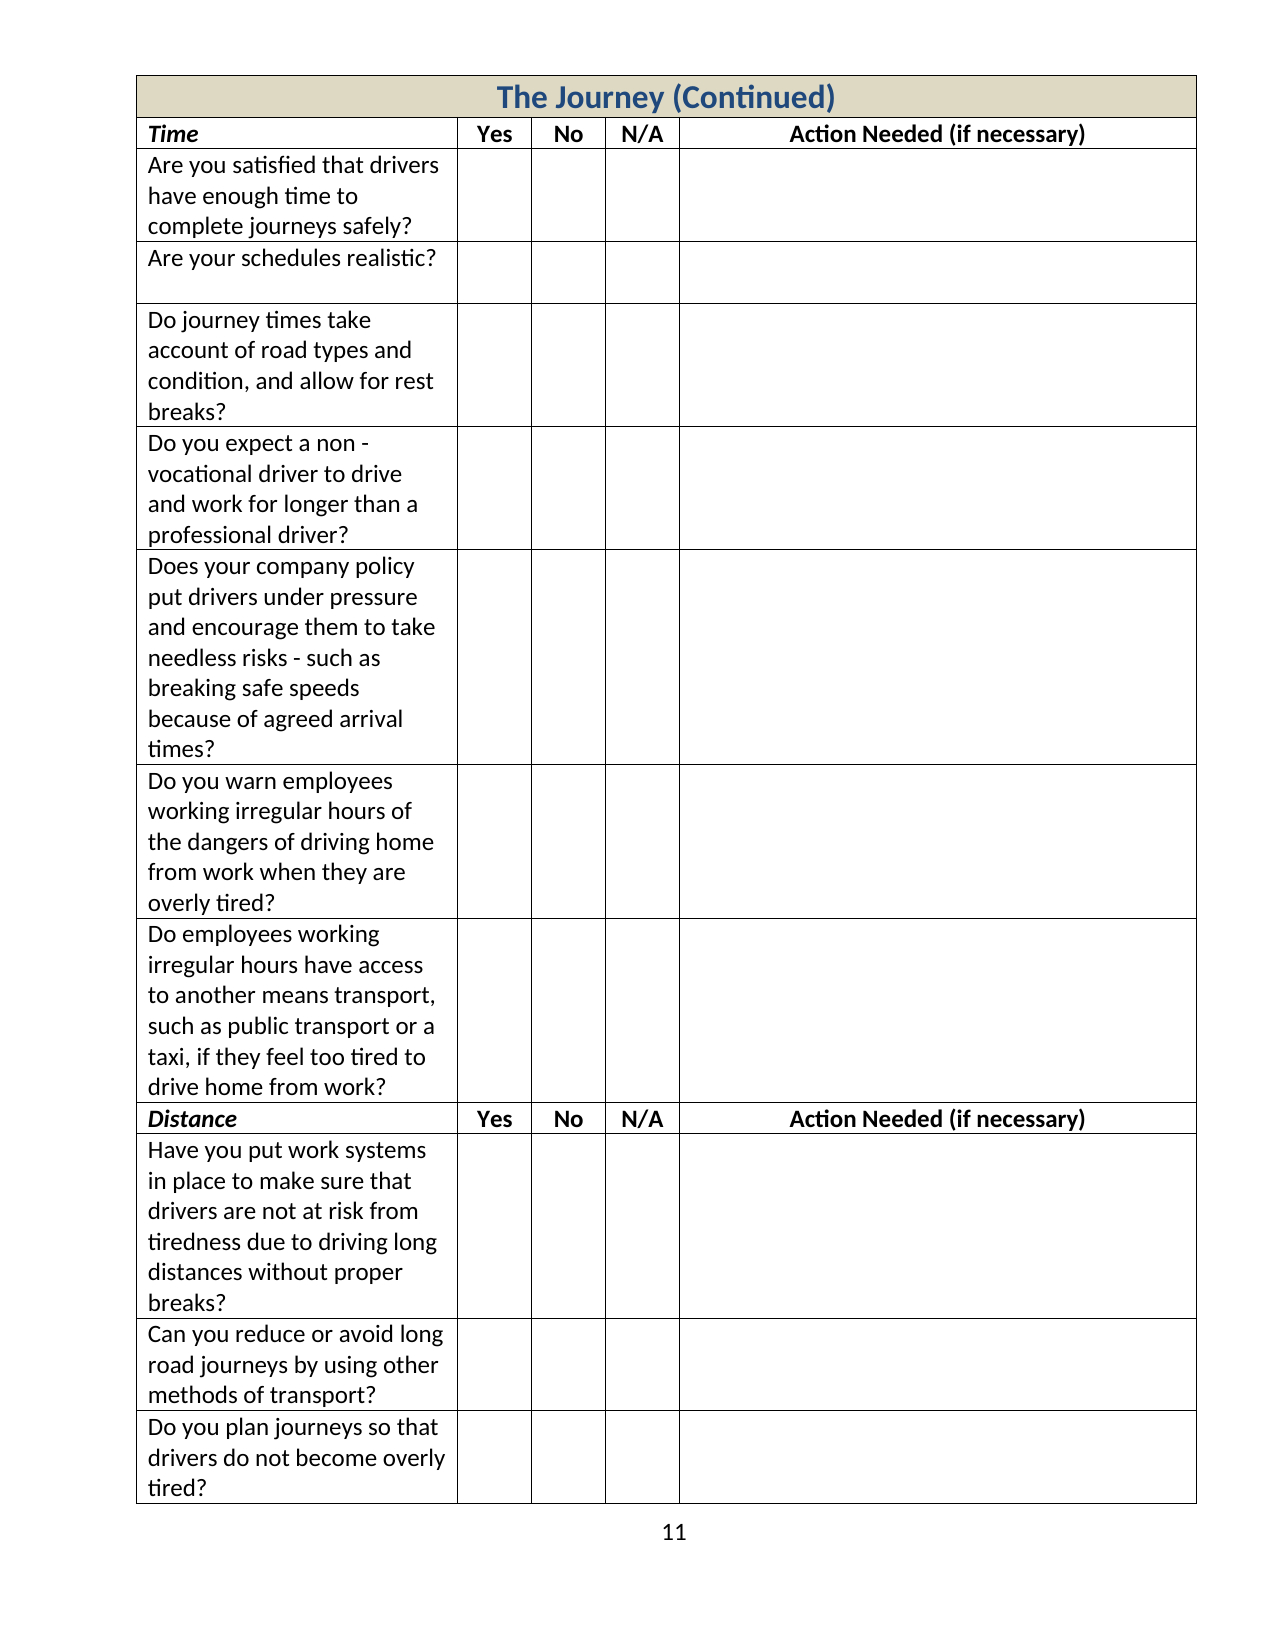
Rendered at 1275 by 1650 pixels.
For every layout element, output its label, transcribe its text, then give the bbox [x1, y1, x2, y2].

table_cell Are your schedules realistic? [137, 242, 457, 303]
table_cell [606, 919, 679, 1102]
table_cell [532, 149, 605, 241]
table_cell N/A [606, 1103, 679, 1133]
table_cell [532, 1134, 605, 1317]
table_cell [458, 550, 531, 764]
table_cell [458, 919, 531, 1102]
table_cell [532, 1411, 605, 1503]
table_cell [532, 427, 605, 549]
table_cell Yes [458, 118, 531, 148]
table_cell [458, 242, 531, 303]
table_cell Distance [137, 1103, 457, 1133]
table_cell The Journey (Continued) [137, 76, 1196, 117]
table_cell Action Needed (if necessary) [680, 118, 1196, 148]
table_cell [680, 1134, 1196, 1317]
table_cell Do journey times take account of road types and condition, and allow for rest breaks? [137, 304, 457, 426]
table_cell [680, 1411, 1196, 1503]
table_cell [606, 1411, 679, 1503]
table_cell [680, 149, 1196, 241]
table_cell [606, 242, 679, 303]
table_cell [606, 1319, 679, 1410]
table_cell [680, 1319, 1196, 1410]
table_cell [458, 304, 531, 426]
table_cell [606, 550, 679, 764]
table_cell [458, 427, 531, 549]
table_cell [532, 304, 605, 426]
table_cell Does your company policy put drivers under pressure and encourage them to take needless risks - such as breaking safe speeds because of agreed arrival times? [137, 550, 457, 764]
table_cell Have you put work systems in place to make sure that drivers are not at risk from tiredness due to driving long distances without proper breaks? [137, 1134, 457, 1317]
table_cell [680, 919, 1196, 1102]
table_cell [458, 1134, 531, 1317]
table_cell [532, 1319, 605, 1410]
table_cell [532, 765, 605, 918]
table_cell Do you expect a non -vocational driver to drive and work for longer than a professional driver? [137, 427, 457, 549]
table_cell [458, 1319, 531, 1410]
table_cell Do employees working irregular hours have access to another means transport, such as public transport or a taxi, if they feel too tired to drive home from work? [137, 919, 457, 1102]
table_cell Are you satisfied that drivers have enough time to complete journeys safely? [137, 149, 457, 241]
table_cell [532, 242, 605, 303]
table_cell [458, 1411, 531, 1503]
table_cell Do you warn employees working irregular hours of the dangers of driving home from work when they are overly tired? [137, 765, 457, 918]
table_cell Do you plan journeys so that drivers do not become overly tired? [137, 1411, 457, 1503]
table_cell [458, 765, 531, 918]
table_cell [532, 550, 605, 764]
table_cell [458, 149, 531, 241]
table_cell [606, 304, 679, 426]
table_cell [680, 765, 1196, 918]
table_cell Time [137, 118, 457, 148]
table_cell N/A [606, 118, 679, 148]
table_cell No [532, 118, 605, 148]
table_cell [532, 919, 605, 1102]
table_cell Yes [458, 1103, 531, 1133]
table_cell [680, 550, 1196, 764]
table_cell [680, 427, 1196, 549]
table_cell [606, 149, 679, 241]
table_cell [606, 427, 679, 549]
table_cell [680, 304, 1196, 426]
table_cell [606, 765, 679, 918]
table_cell No [532, 1103, 605, 1133]
table_cell [680, 242, 1196, 303]
table_cell Action Needed (if necessary) [680, 1103, 1196, 1133]
table_cell Can you reduce or avoid long road journeys by using other methods of transport? [137, 1319, 457, 1410]
table_cell [606, 1134, 679, 1317]
